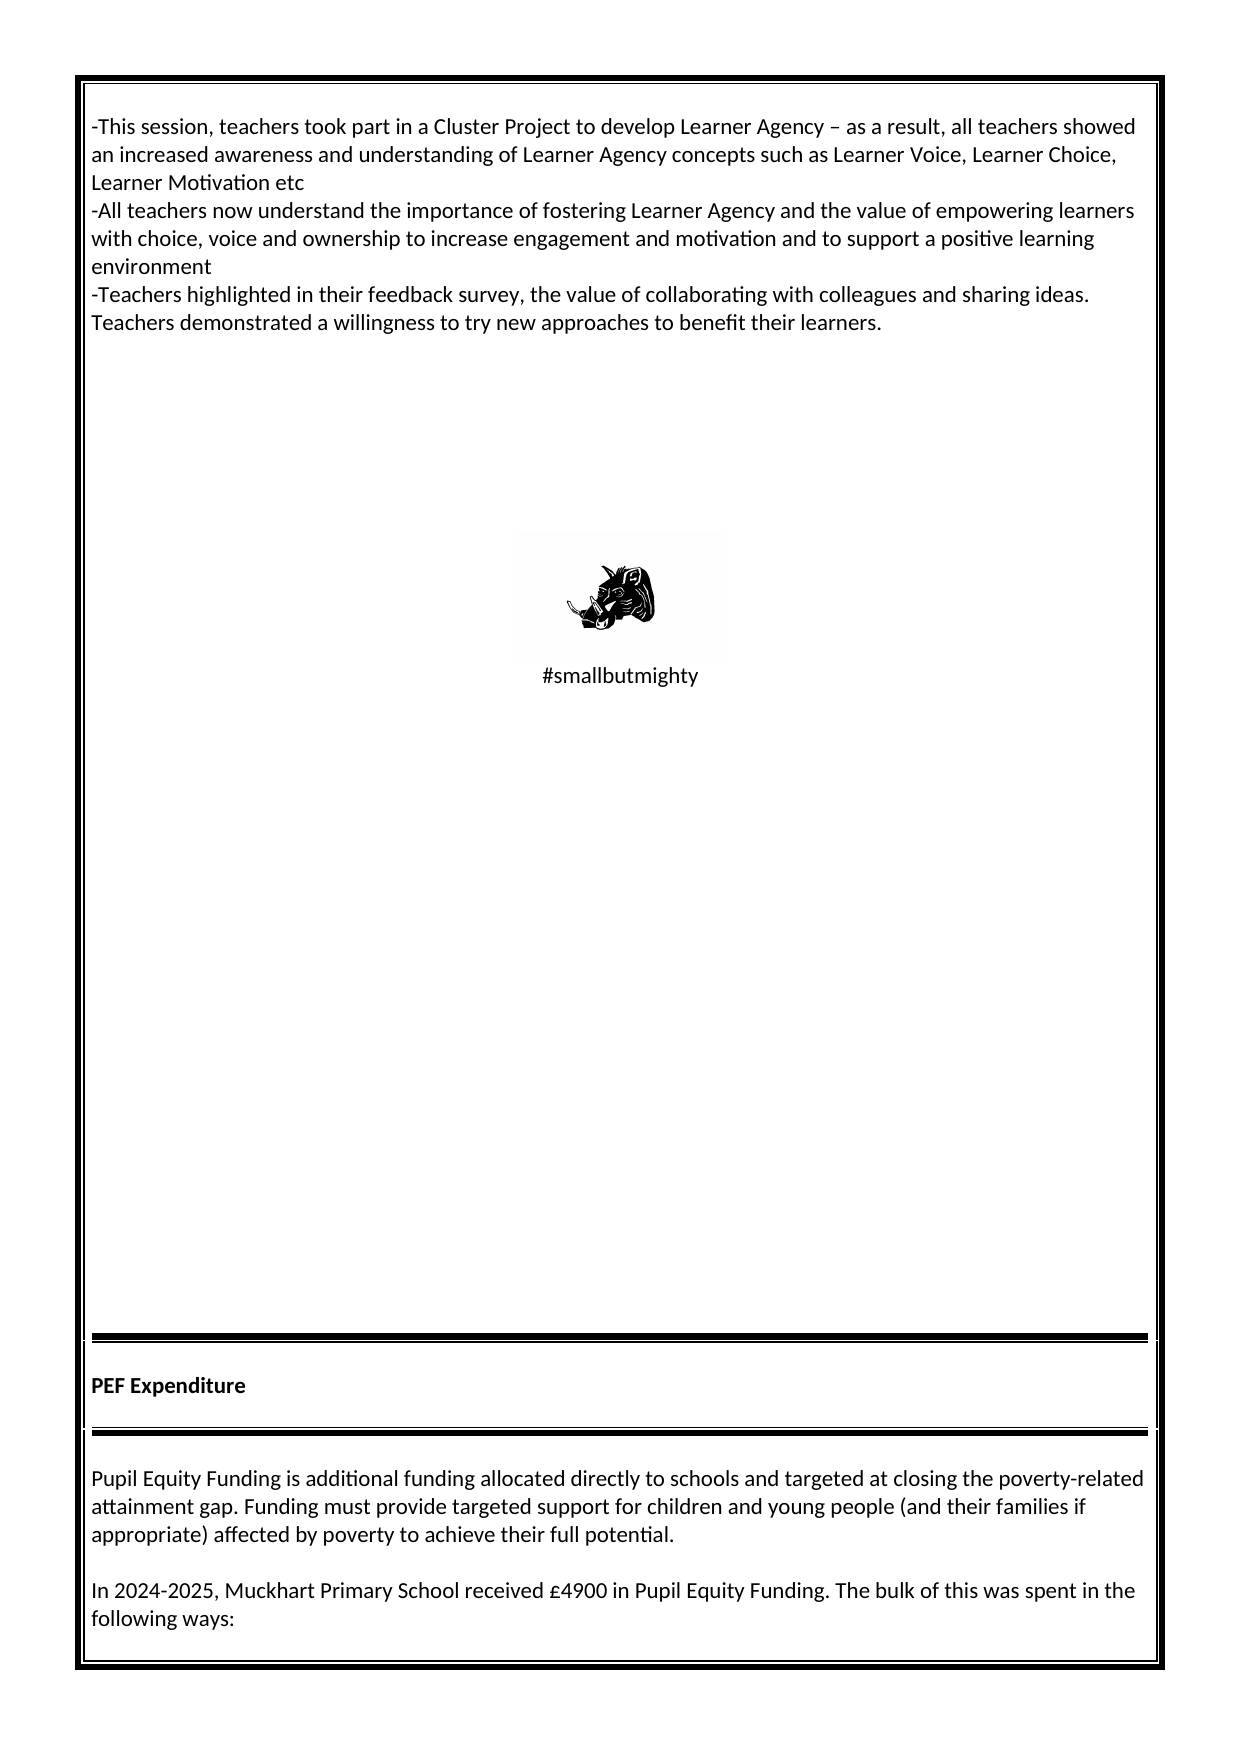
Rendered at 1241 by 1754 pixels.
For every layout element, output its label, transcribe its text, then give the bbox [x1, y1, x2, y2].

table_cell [85, 84, 1156, 1333]
table_cell PEF Expenditure [81, 1333, 1159, 1427]
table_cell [81, 1427, 1159, 1660]
picture [513, 532, 728, 661]
